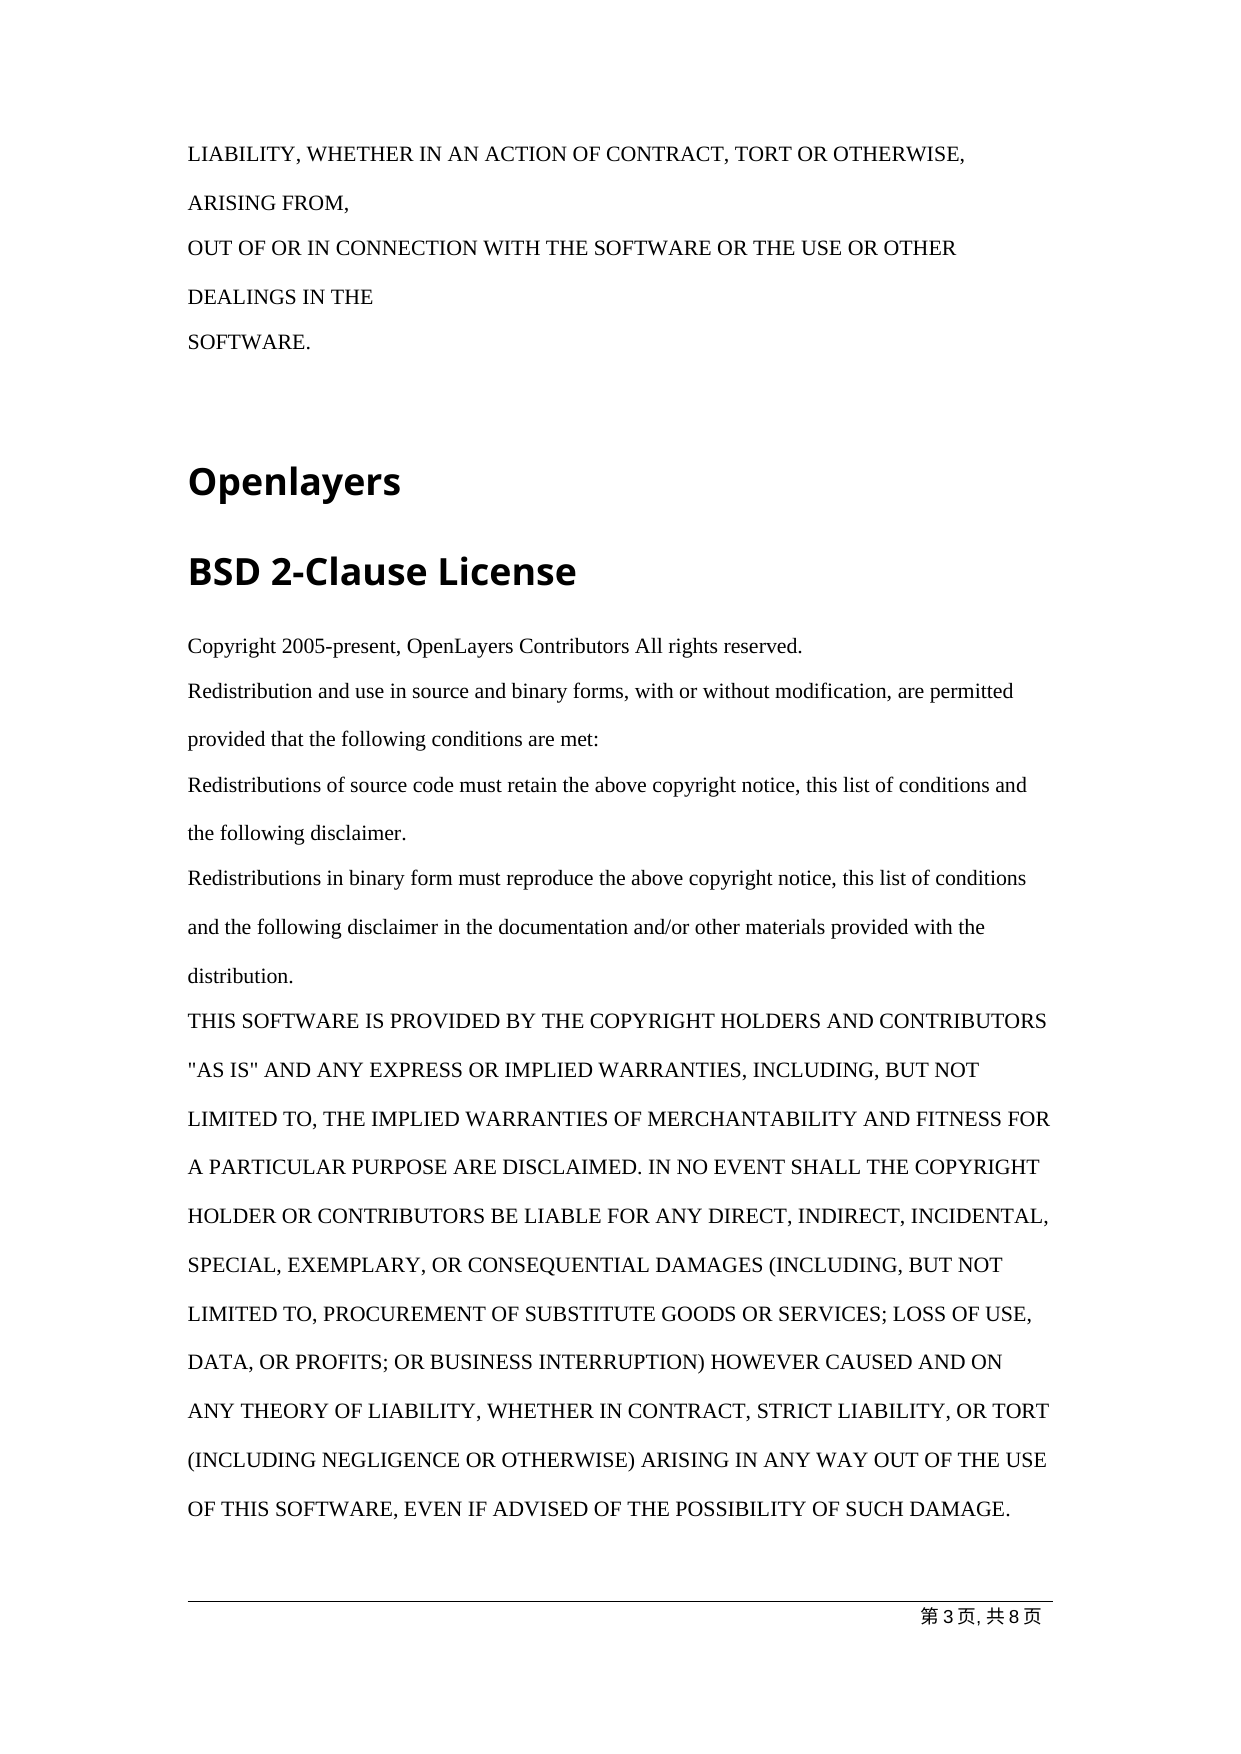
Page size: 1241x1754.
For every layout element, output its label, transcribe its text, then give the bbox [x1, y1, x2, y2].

text Openlayers [187, 448, 1053, 513]
text Redistributions of source code must retain the above copyright notice, this list of conditions and the following disclaimer. [187, 768, 1053, 849]
text OUT OF OR IN CONNECTION WITH THE SOFTWARE OR THE USE OR OTHER DEALINGS IN THE [187, 231, 1053, 313]
text THIS SOFTWARE IS PROVIDED BY THE COPYRIGHT HOLDERS AND CONTRIBUTORS "AS IS" AND ANY EXPRESS OR IMPLIED WARRANTIES, INCLUDING, BUT NOT LIMITED TO, THE IMPLIED WARRANTIES OF MERCHANTABILITY AND FITNESS FOR A PARTICULAR PURPOSE ARE DISCLAIMED. IN NO EVENT SHALL THE COPYRIGHT HOLDER OR CONTRIBUTORS BE LIABLE FOR ANY DIRECT, INDIRECT, INCIDENTAL, SPECIAL, EXEMPLARY, OR CONSEQUENTIAL DAMAGES (INCLUDING, BUT NOT LIMITED TO, PROCUREMENT OF SUBSTITUTE GOODS OR SERVICES; LOSS OF USE, DATA, OR PROFITS; OR BUSINESS INTERRUPTION) HOWEVER CAUSED AND ON ANY THEORY OF LIABILITY, WHETHER IN CONTRACT, STRICT LIABILITY, OR TORT (INCLUDING NEGLIGENCE OR OTHERWISE) ARISING IN ANY WAY OUT OF THE USE OF THIS SOFTWARE, EVEN IF ADVISED OF THE POSSIBILITY OF SUCH DAMAGE. [187, 1004, 1053, 1524]
text SOFTWARE. [187, 325, 1053, 358]
text Copyright 2005-present, OpenLayers Contributors All rights reserved. [187, 629, 1053, 661]
text Redistribution and use in source and binary forms, with or without modification, are permitted provided that the following conditions are met: [187, 674, 1053, 755]
text BSD 2-Clause License [187, 538, 1053, 603]
text Redistributions in binary form must reproduce the above copyright notice, this list of conditions and the following disclaimer in the documentation and/or other materials provided with the distribution. [187, 862, 1053, 992]
text LIABILITY, WHETHER IN AN ACTION OF CONTRACT, TORT OR OTHERWISE, ARISING FROM, [187, 137, 1053, 219]
